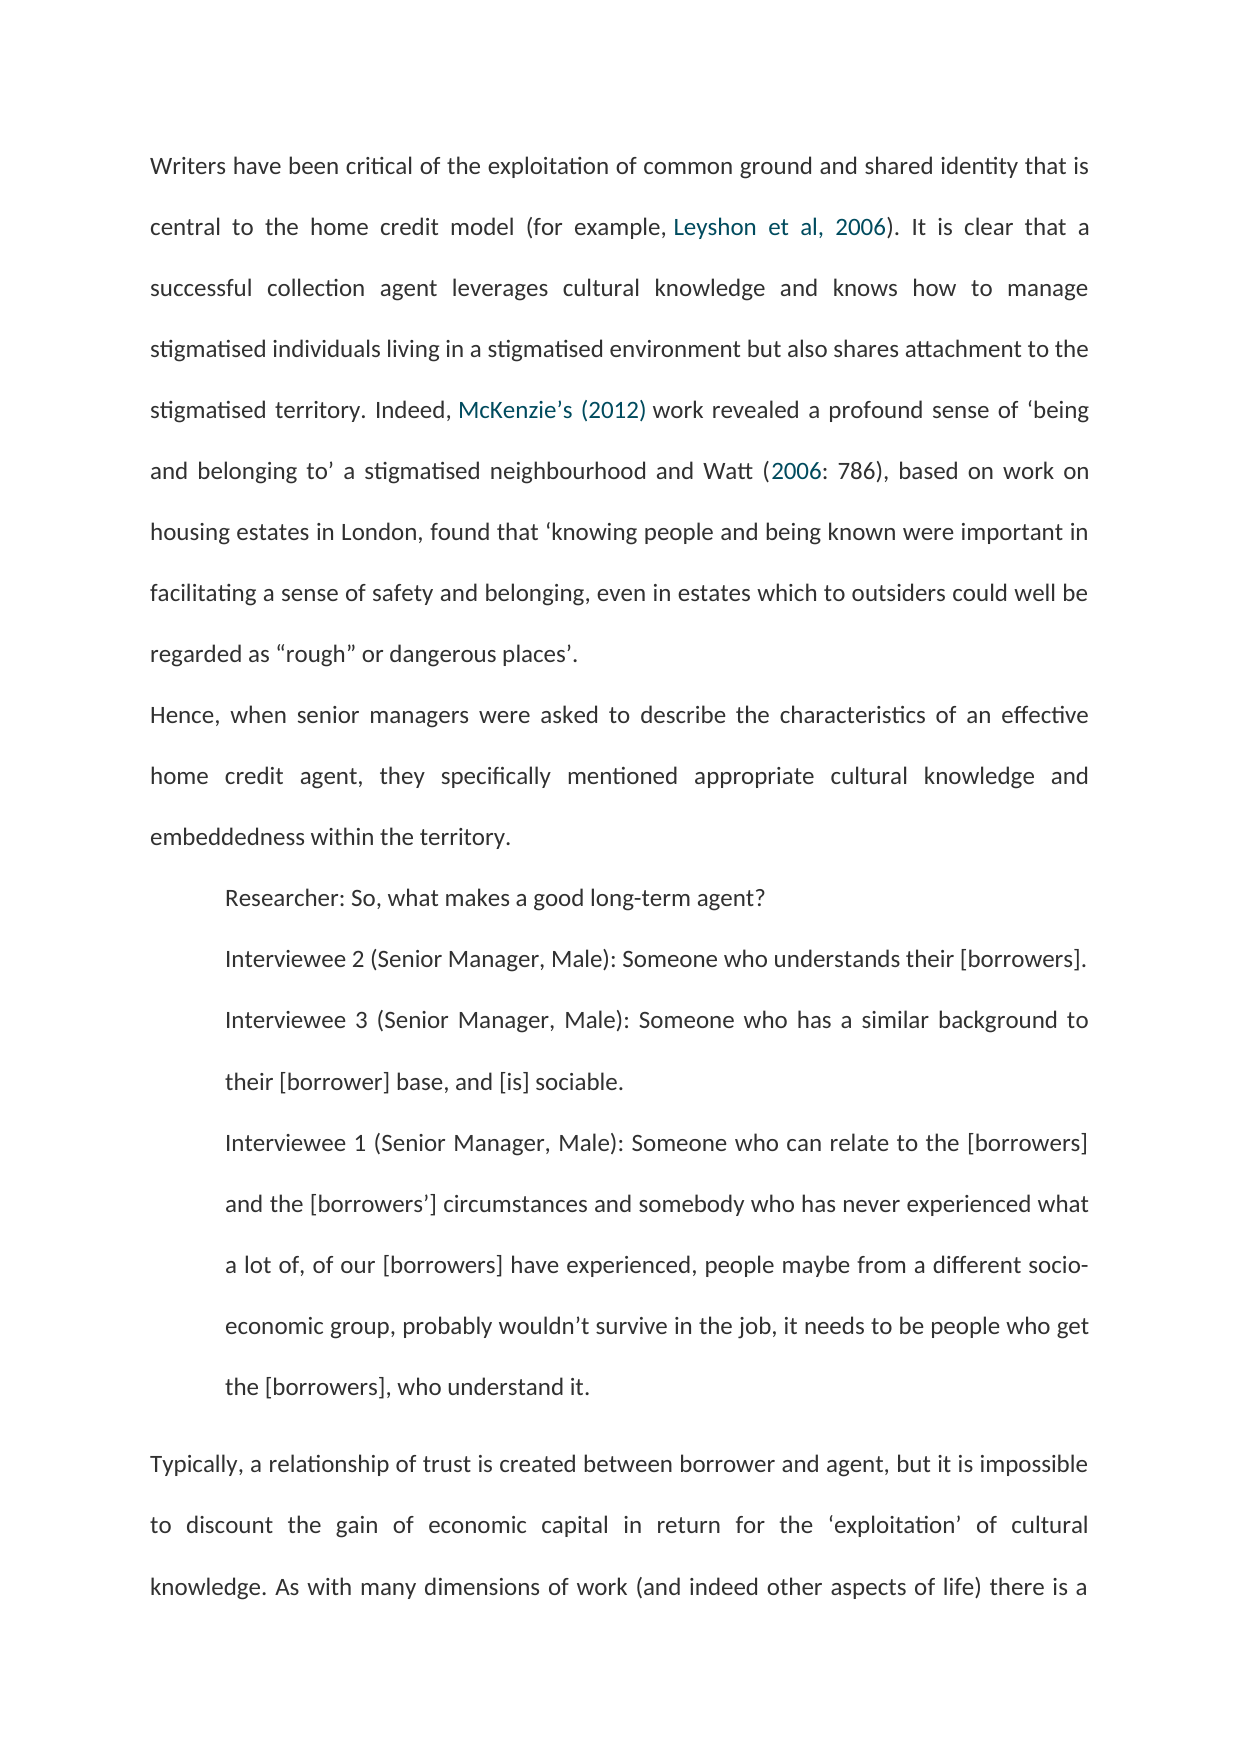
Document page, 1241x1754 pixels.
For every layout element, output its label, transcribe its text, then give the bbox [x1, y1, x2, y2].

text Researcher: So, what makes a good long-term agent? [225, 882, 1090, 913]
text Interviewee 1 (Senior Manager, Male): Someone who can relate to the [borrowers] and the [borrowers’] circumstances and somebody who has never experienced what a lot of, of our [borrowers] have experienced, people maybe from a different socio-economic group, probably wouldn’t survive in the job, it needs to be people who get the [borrowers], who understand it. [225, 1127, 1090, 1401]
text Hence, when senior managers were asked to describe the characteristics of an effective home credit agent, they specifically mentioned appropriate cultural knowledge and embeddedness within the territory. [150, 699, 1090, 852]
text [150, 1448, 1090, 1601]
text Writers have been critical of the exploitation of common ground and shared identity that is central to the home credit model (for example, Leyshon et al, 2006). It is clear that a successful collection agent leverages cultural knowledge and knows how to manage stigmatised individuals living in a stigmatised environment but also shares attachment to the stigmatised territory. Indeed, McKenzie’s (2012) work revealed a profound sense of ‘being and belonging to’ a stigmatised neighbourhood and Watt (2006: 786), based on work on housing estates in London, found that ‘knowing people and being known were important in facilitating a sense of safety and belonging, even in estates which to outsiders could well be regarded as “rough” or dangerous places’. [150, 150, 1090, 669]
text Interviewee 3 (Senior Manager, Male): Someone who has a similar background to their [borrower] base, and [is] sociable. [225, 1004, 1090, 1096]
text Interviewee 2 (Senior Manager, Male): Someone who understands their [borrowers]. [225, 943, 1090, 974]
